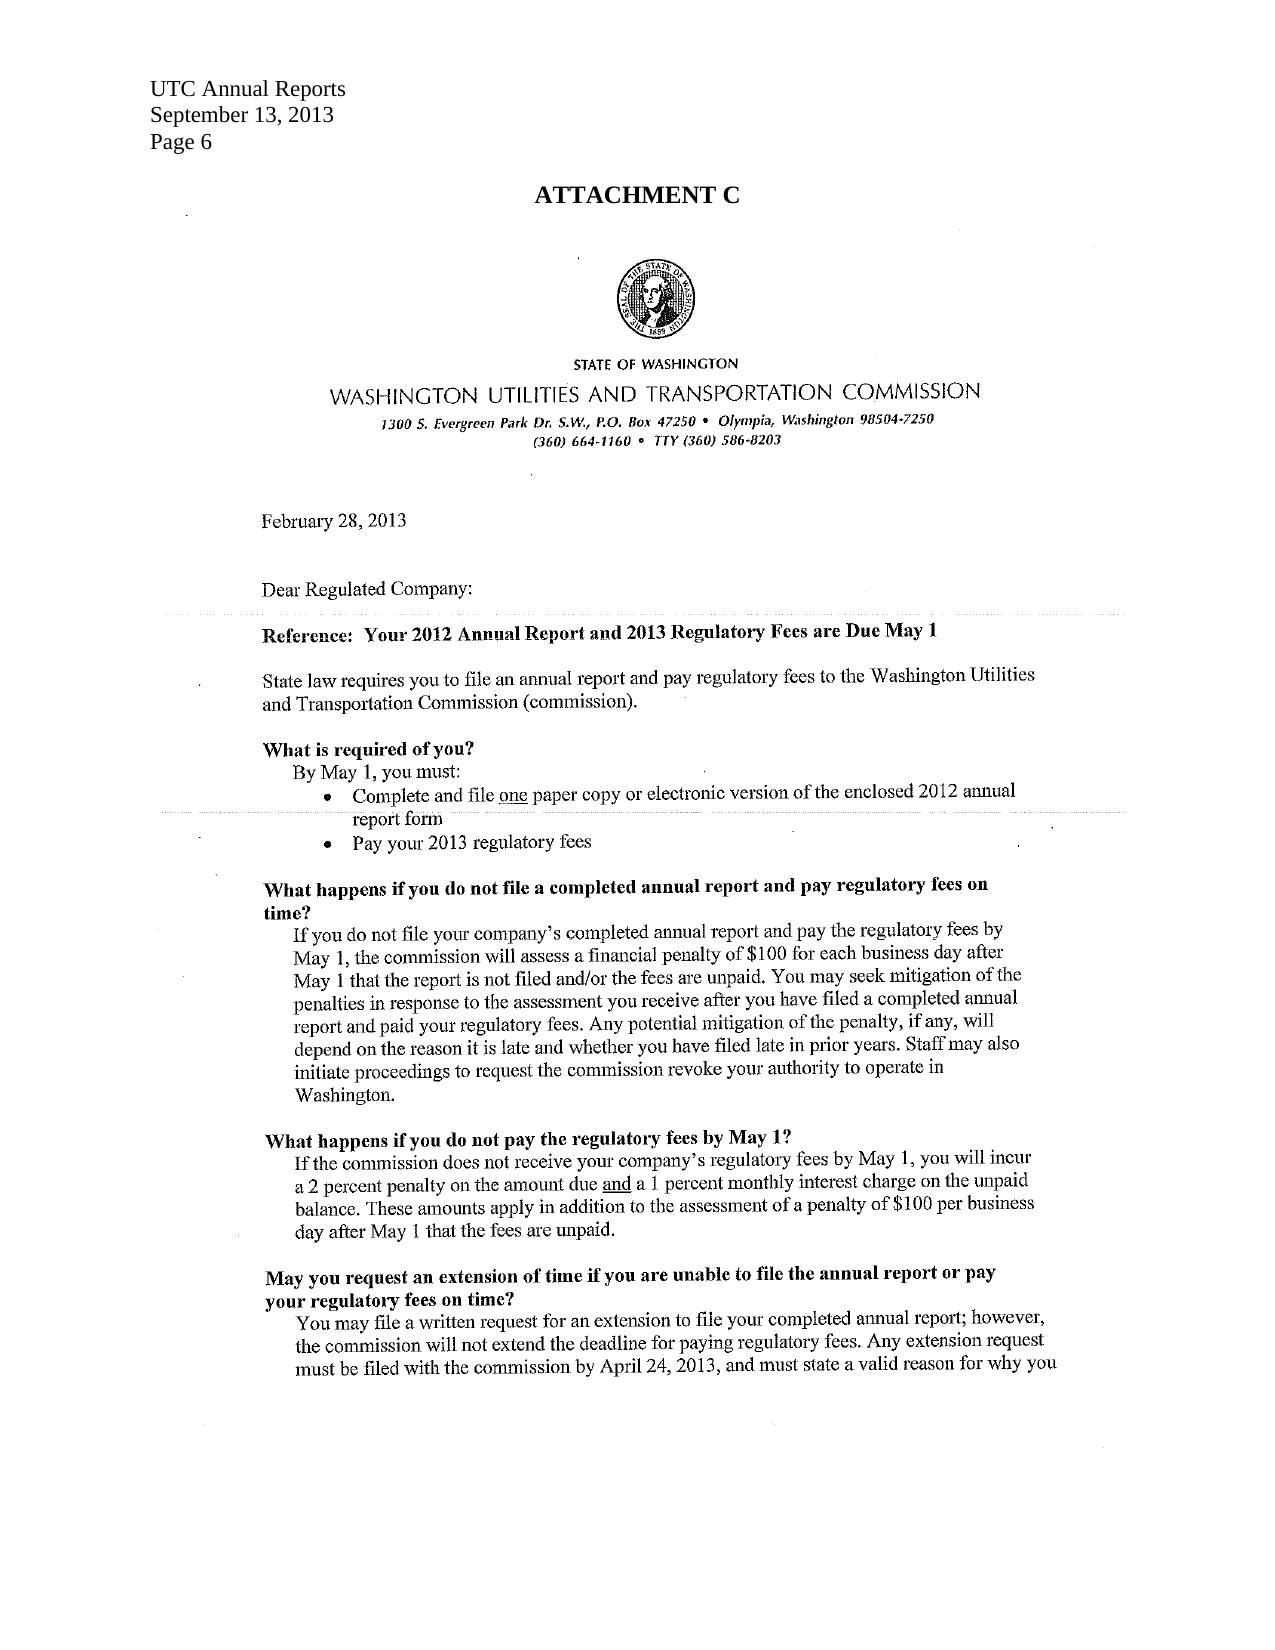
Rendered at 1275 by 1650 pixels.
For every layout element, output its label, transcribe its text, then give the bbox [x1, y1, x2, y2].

text ATTACHMENT C [150, 180, 1125, 209]
